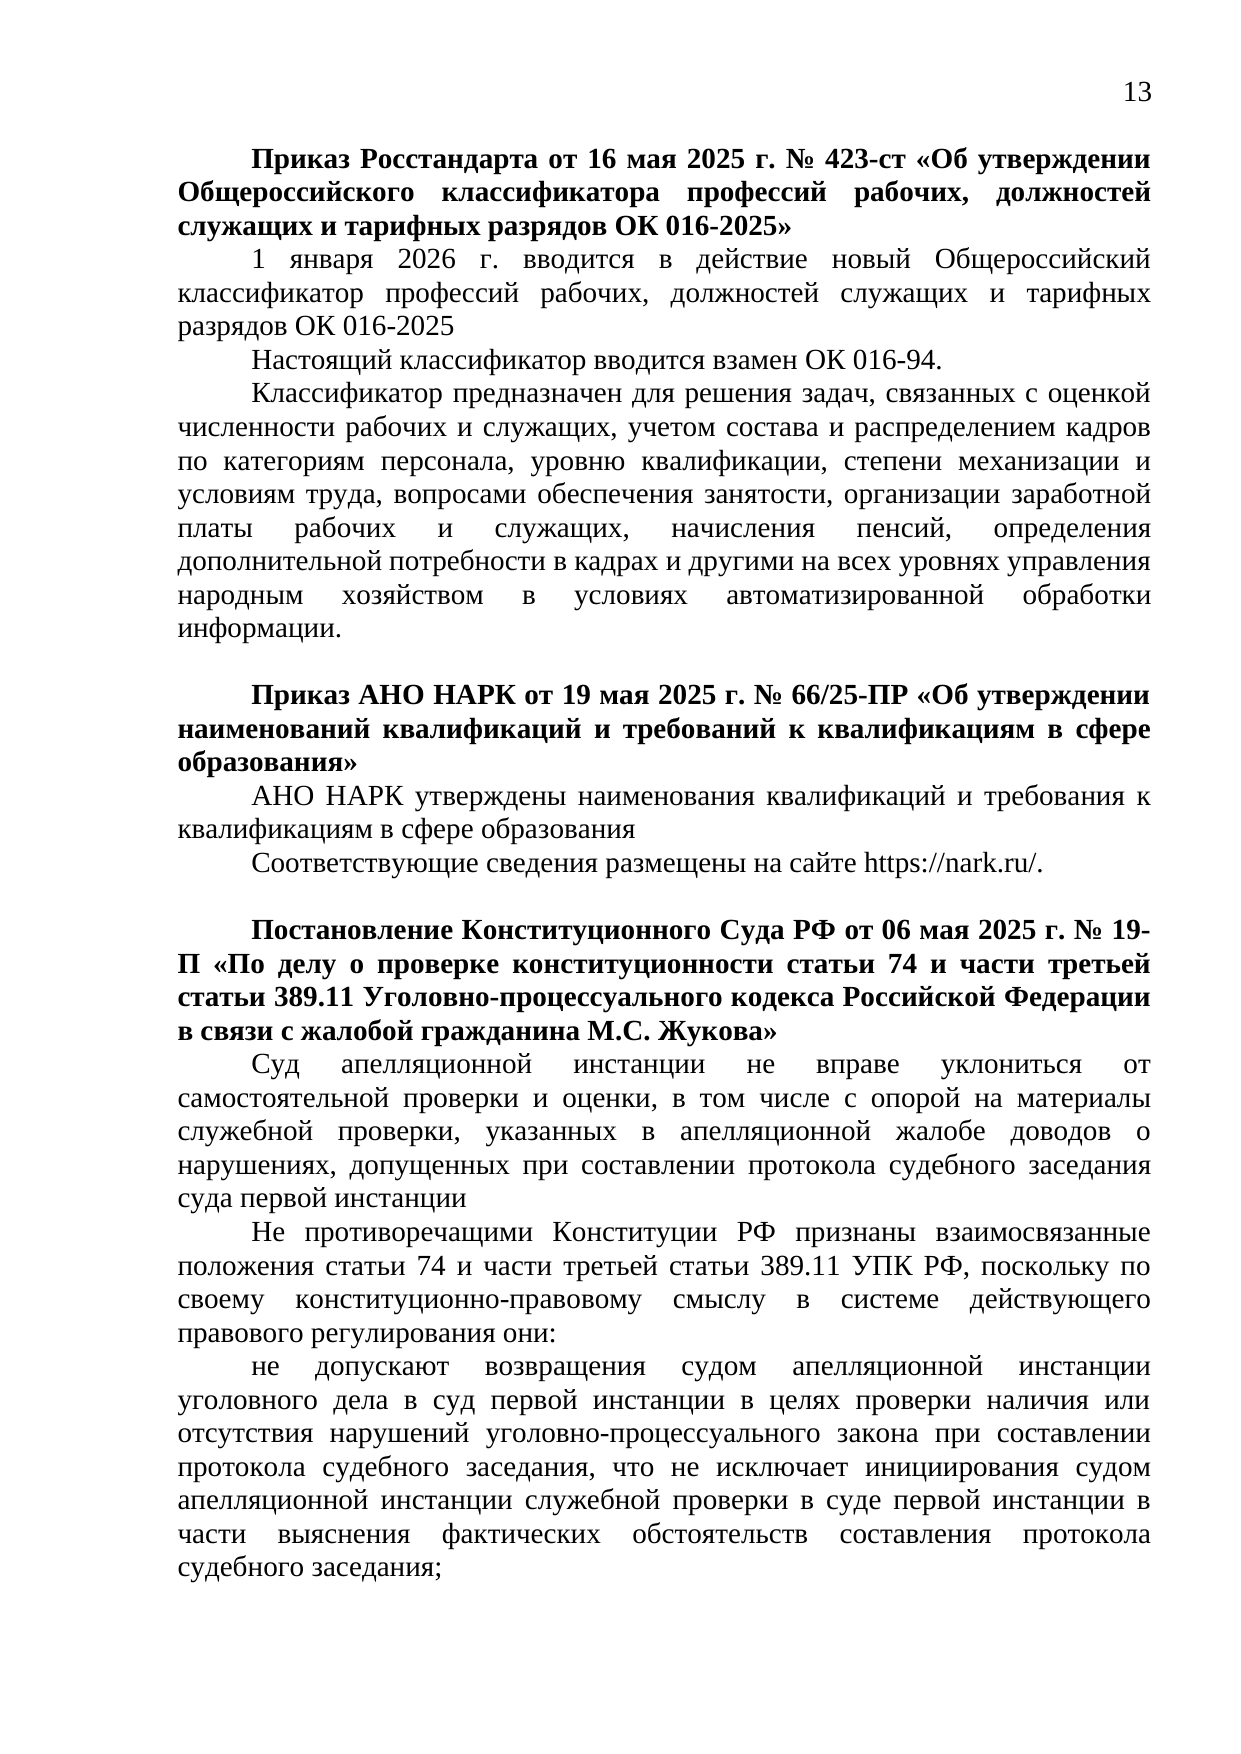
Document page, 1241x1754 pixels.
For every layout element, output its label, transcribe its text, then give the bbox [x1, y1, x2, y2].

text Суд апелляционной инстанции не вправе уклониться от самостоятельной проверки и оценки, в том числе с опорой на материалы служебной проверки, указанных в апелляционной жалобе доводов о нарушениях, допущенных при составлении протокола судебного заседания суда первой инстанции [177, 1046, 1152, 1214]
text не допускают возвращения судом апелляционной инстанции уголовного дела в суд первой инстанции в целях проверки наличия или отсутствия нарушений уголовно-процессуального закона при составлении протокола судебного заседания, что не исключает инициирования судом апелляционной инстанции служебной проверки в суде первой инстанции в части выяснения фактических обстоятельств составления протокола судебного заседания; [177, 1348, 1152, 1583]
text Постановление Конституционного Суда РФ от 06 мая 2025 г. № 19-П «По делу о проверке конституционности статьи 74 и части третьей статьи 389.11 Уголовно-процессуального кодекса Российской Федерации в связи с жалобой гражданина М.С. Жукова» [177, 912, 1152, 1046]
text Классификатор предназначен для решения задач, связанных с оценкой численности рабочих и служащих, учетом состава и распределением кадров по категориям персонала, уровню квалификации, степени механизации и условиям труда, вопросами обеспечения занятости, организации заработной платы рабочих и служащих, начисления пенсий, определения дополнительной потребности в кадрах и другими на всех уровнях управления народным хозяйством в условиях автоматизированной обработки информации. [177, 376, 1152, 644]
text Соответствующие сведения размещены на сайте https://nark.ru/. [177, 845, 1152, 879]
text Не противоречащими Конституции РФ признаны взаимосвязанные положения статьи 74 и части третьей статьи 389.11 УПК РФ, поскольку по своему конституционно-правовому смыслу в системе действующего правового регулирования они: [177, 1214, 1152, 1348]
text Настоящий классификатор вводится взамен ОК 016-94. [177, 342, 1152, 376]
text 1 января 2026 г. вводится в действие новый Общероссийский классификатор профессий рабочих, должностей служащих и тарифных разрядов ОК 016-2025 [177, 241, 1152, 342]
text Приказ АНО НАРК от 19 мая 2025 г. № 66/25-ПР «Об утверждении наименований квалификаций и требований к квалификациям в сфере образования» [177, 677, 1152, 778]
text АНО НАРК утверждены наименования квалификаций и требования к квалификациям в сфере образования [177, 778, 1152, 845]
text Приказ Росстандарта от 16 мая 2025 г. № 423-ст «Об утверждении Общероссийского классификатора профессий рабочих, должностей служащих и тарифных разрядов ОК 016-2025» [177, 141, 1152, 241]
